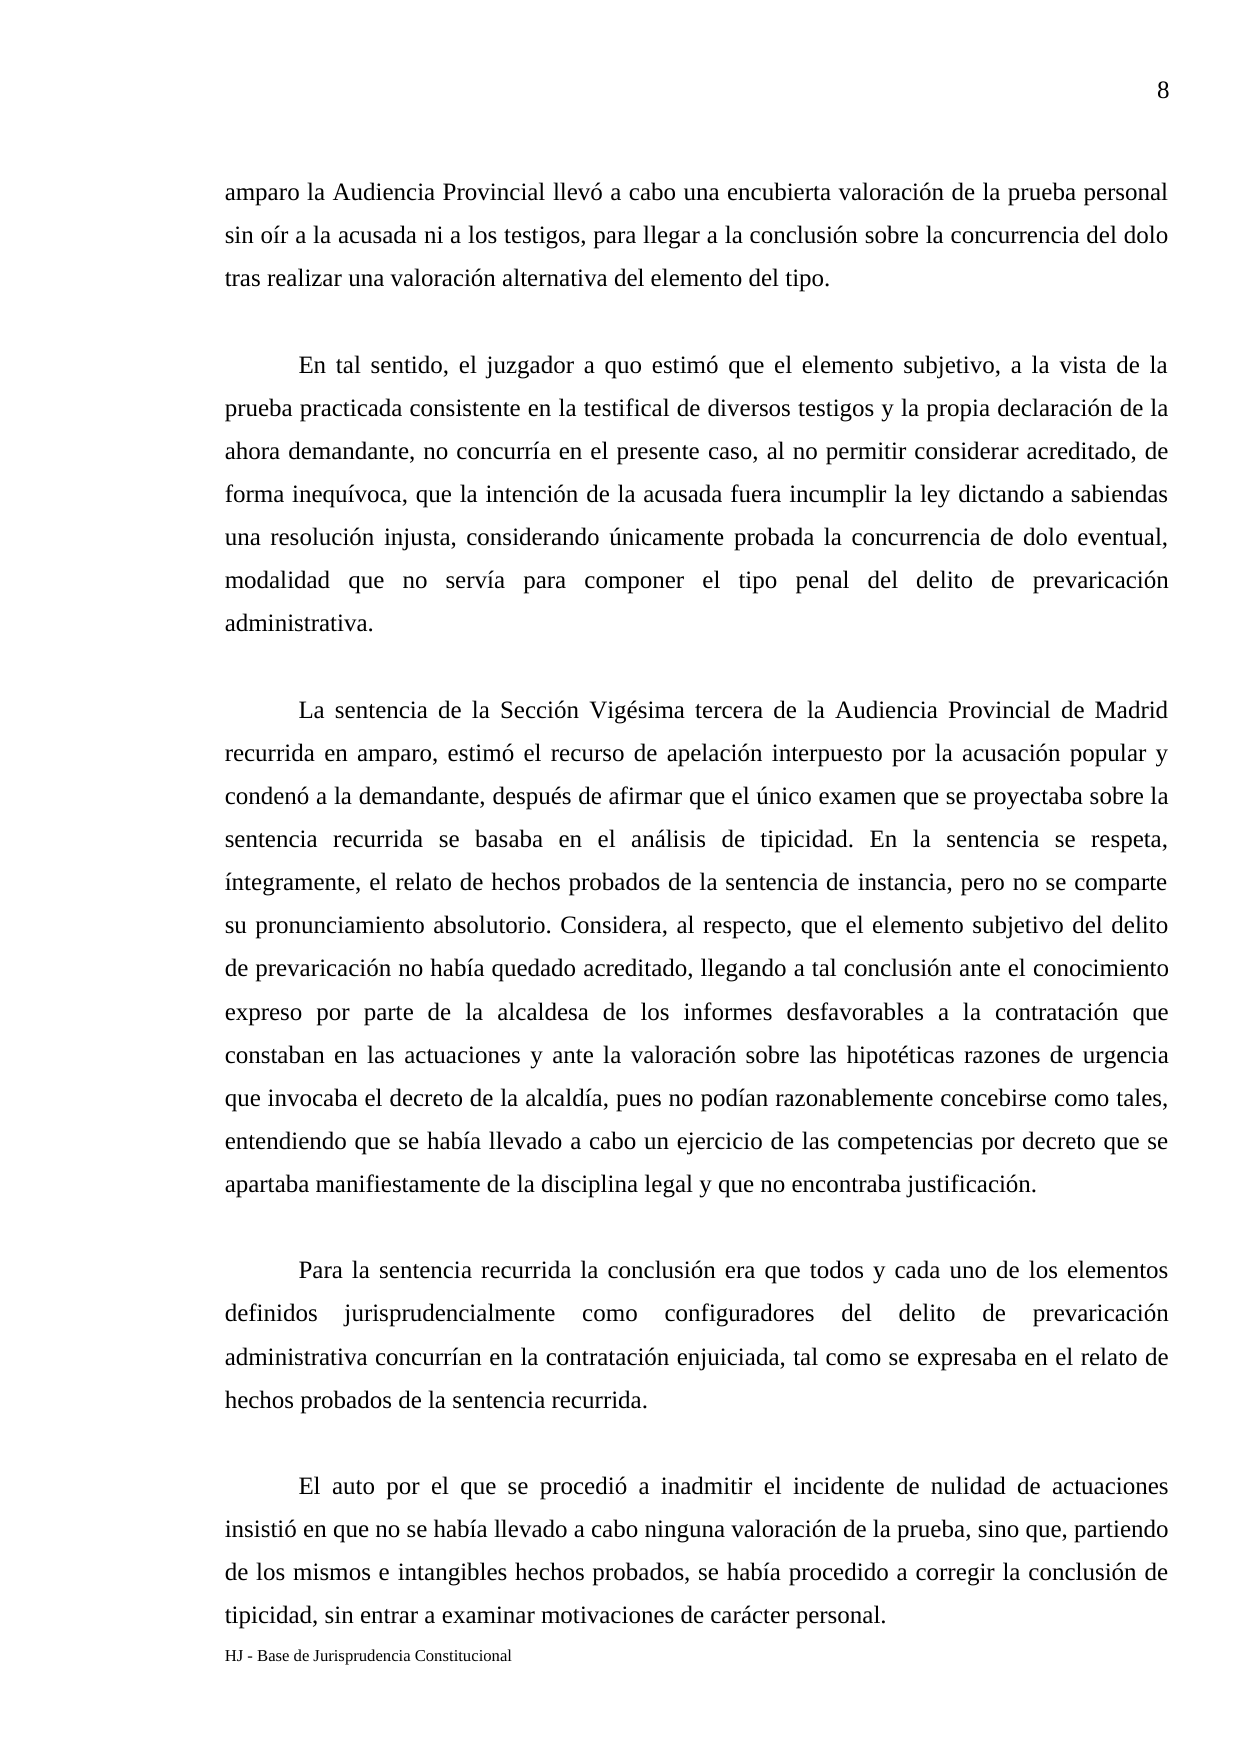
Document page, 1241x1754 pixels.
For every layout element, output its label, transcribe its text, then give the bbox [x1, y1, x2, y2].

text Para la sentencia recurrida la conclusión era que todos y cada uno de los elementos definidos jurisprudencialmente como configuradores del delito de prevaricación administrativa concurrían en la contratación enjuiciada, tal como se expresaba en el relato de hechos probados de la sentencia recurrida. [224, 1255, 1169, 1413]
text El auto por el que se procedió a inadmitir el incidente de nulidad de actuaciones insistió en que no se había llevado a cabo ninguna valoración de la prueba, sino que, partiendo de los mismos e intangibles hechos probados, se había procedido a corregir la conclusión de tipicidad, sin entrar a examinar motivaciones de carácter personal. [224, 1471, 1169, 1629]
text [224, 177, 1169, 292]
text En tal sentido, el juzgador a quo estimó que el elemento subjetivo, a la vista de la prueba practicada consistente en la testifical de diversos testigos y la propia declaración de la ahora demandante, no concurría en el presente caso, al no permitir considerar acreditado, de forma inequívoca, que la intención de la acusada fuera incumplir la ley dictando a sabiendas una resolución injusta, considerando únicamente probada la concurrencia de dolo eventual, modalidad que no servía para componer el tipo penal del delito de prevaricación administrativa. [224, 350, 1169, 637]
text La sentencia de la Sección Vigésima tercera de la Audiencia Provincial de Madrid recurrida en amparo, estimó el recurso de apelación interpuesto por la acusación popular y condenó a la demandante, después de afirmar que el único examen que se proyectaba sobre la sentencia recurrida se basaba en el análisis de tipicidad. En la sentencia se respeta, íntegramente, el relato de hechos probados de la sentencia de instancia, pero no se comparte su pronunciamiento absolutorio. Considera, al respecto, que el elemento subjetivo del delito de prevaricación no había quedado acreditado, llegando a tal conclusión ante el conocimiento expreso por parte de la alcaldesa de los informes desfavorables a la contratación que constaban en las actuaciones y ante la valoración sobre las hipotéticas razones de urgencia que invocaba el decreto de la alcaldía, pues no podían razonablemente concebirse como tales, entendiendo que se había llevado a cabo un ejercicio de las competencias por decreto que se apartaba manifiestamente de la disciplina legal y que no encontraba justificación. [224, 695, 1169, 1198]
